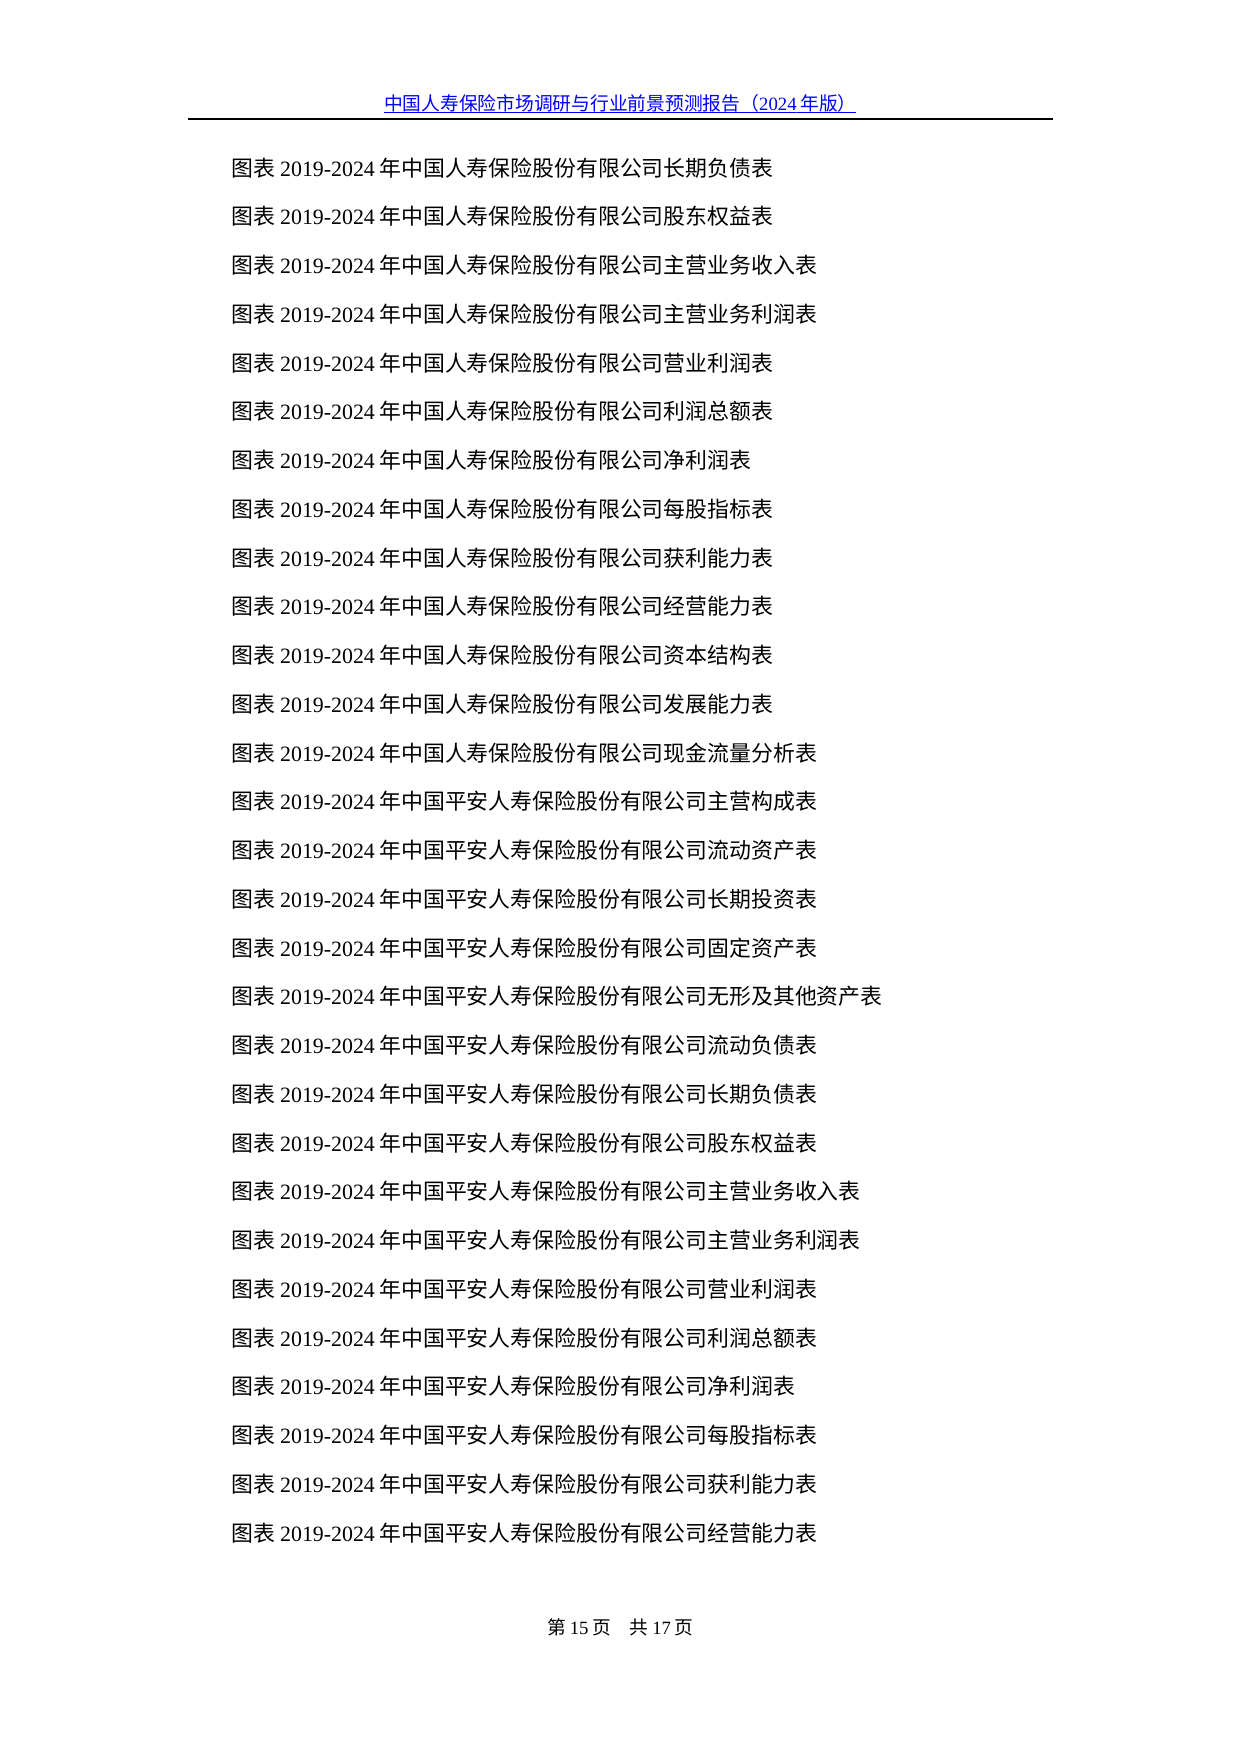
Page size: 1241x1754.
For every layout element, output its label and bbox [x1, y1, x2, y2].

text [187, 150, 1053, 1548]
